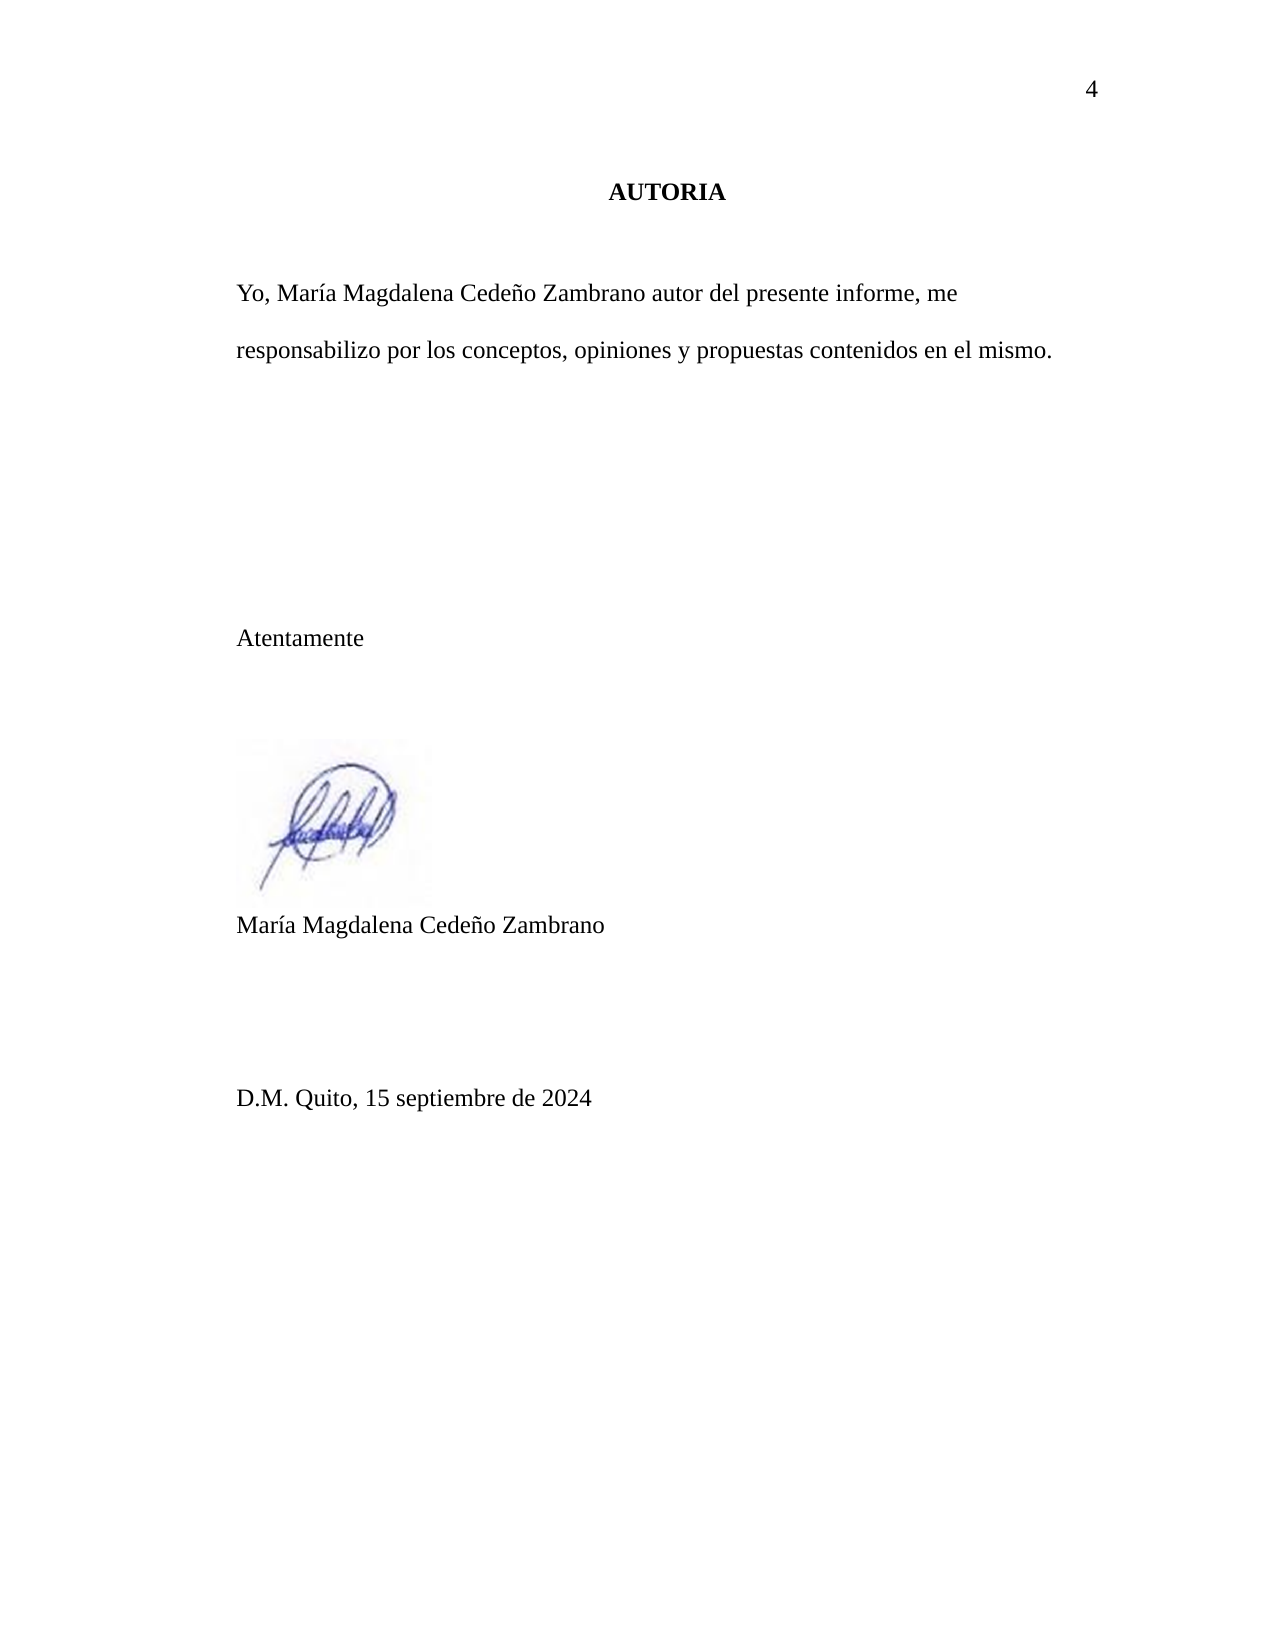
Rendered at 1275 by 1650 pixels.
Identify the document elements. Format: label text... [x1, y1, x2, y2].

text María Magdalena Cedeño Zambrano [236, 910, 1098, 939]
text Yo, María Magdalena Cedeño Zambrano autor del presente informe, me responsabilizo por los conceptos, opiniones y propuestas contenidos en el mismo. [236, 278, 1098, 364]
text Atentamente [236, 623, 1098, 652]
picture [236, 739, 432, 908]
text D.M. Quito, 15 septiembre de 2024 [236, 1083, 1098, 1112]
subtitle AUTORIA [236, 177, 1098, 206]
